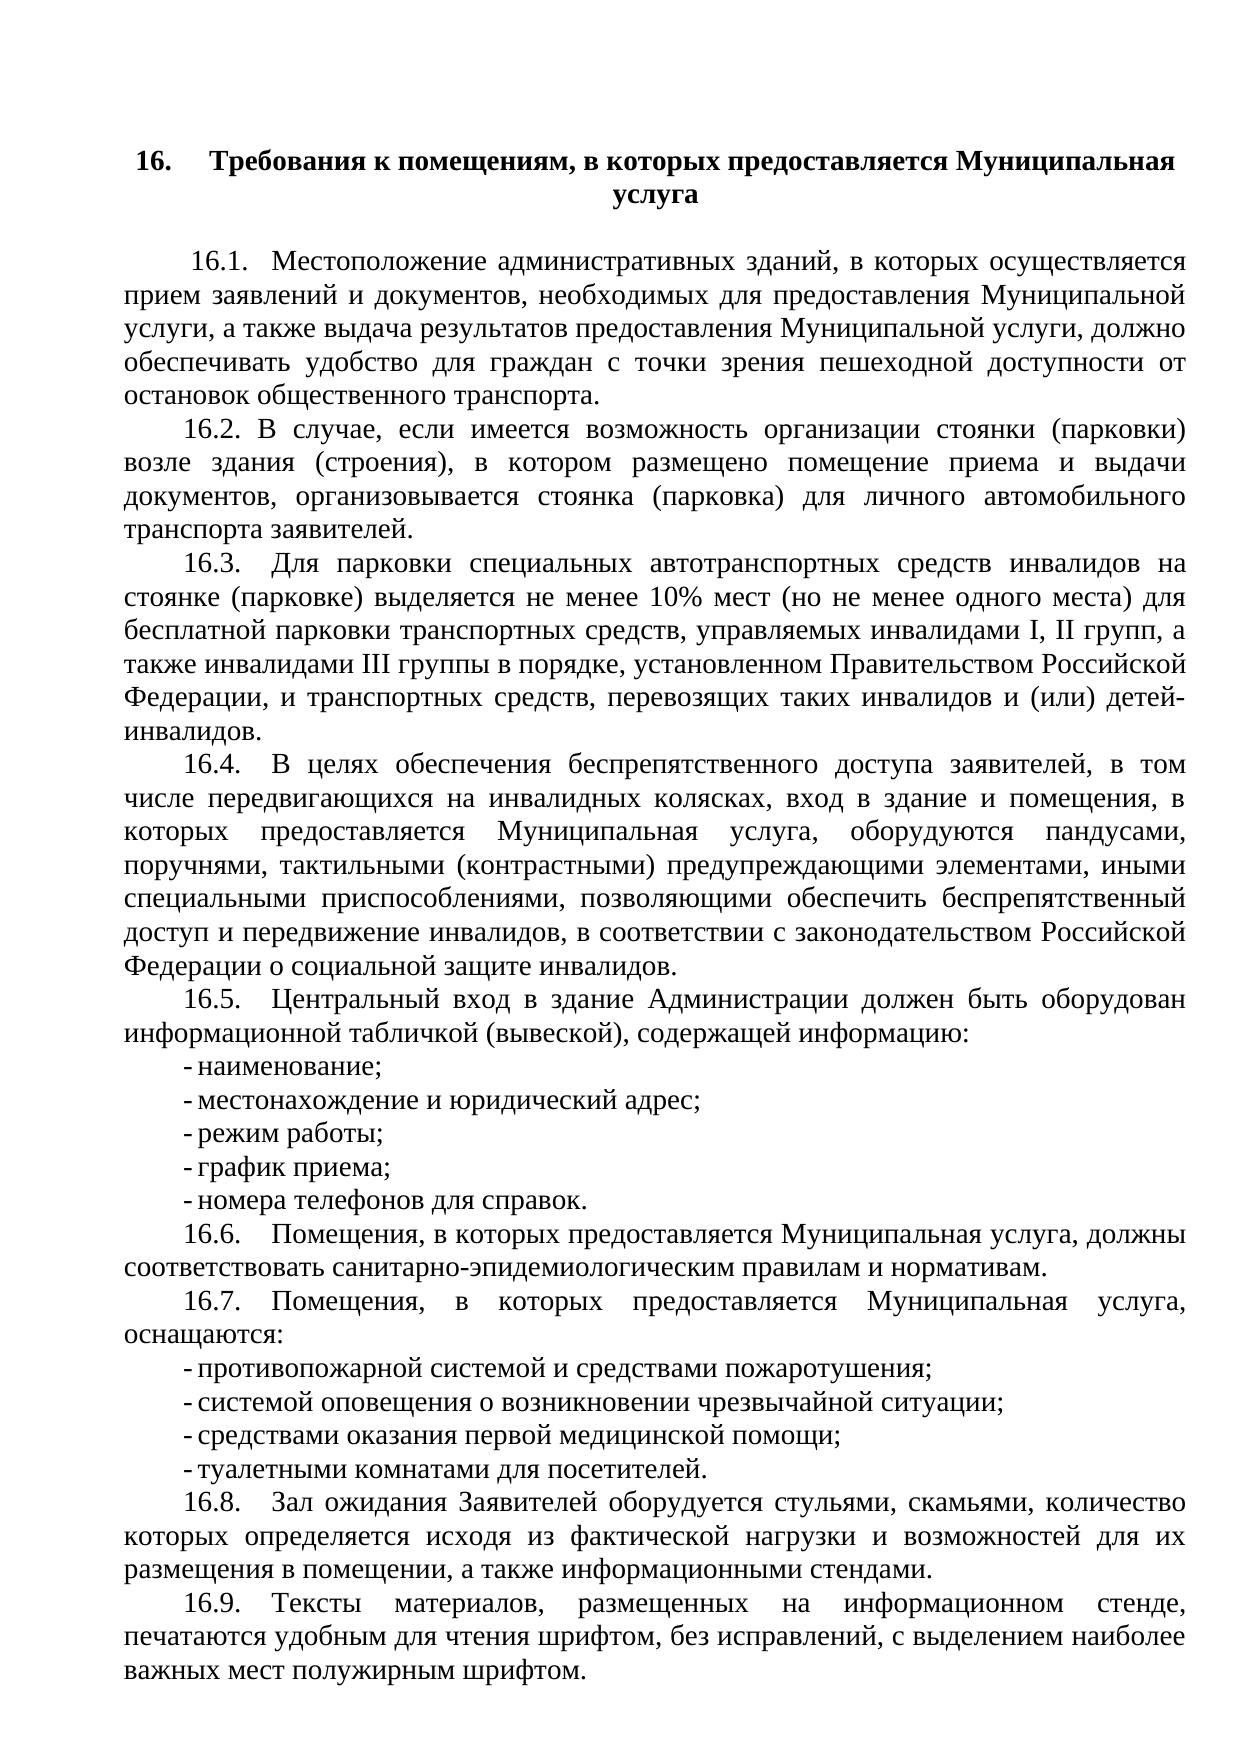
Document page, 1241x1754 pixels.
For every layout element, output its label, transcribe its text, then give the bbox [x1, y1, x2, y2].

text - противопожарной системой и средствами пожаротушения; [124, 1350, 1187, 1384]
text - режим работы; [124, 1115, 1187, 1149]
text - местонахождение и юридический адрес; [124, 1082, 1187, 1115]
text 16.9. Тексты материалов, размещенных на информационном стенде, печатаются удобным для чтения шрифтом, без исправлений, с выделением наиболее важных мест полужирным шрифтом. [124, 1585, 1187, 1686]
text - туалетными комнатами для посетителей. [124, 1451, 1187, 1484]
text 16.7. Помещения, в которых предоставляется Муниципальная услуга, оснащаются: [124, 1283, 1187, 1350]
text 16.5. Центральный вход в здание Администрации должен быть оборудован информационной табличкой (вывеской), содержащей информацию: [124, 981, 1187, 1048]
text 16.4. В целях обеспечения беспрепятственного доступа заявителей, в том числе передвигающихся на инвалидных колясках, вход в здание и помещения, в которых предоставляется Муниципальная услуга, оборудуются пандусами, поручнями, тактильными (контрастными) предупреждающими элементами, иными специальными приспособлениями, позволяющими обеспечить беспрепятственный доступ и передвижение инвалидов, в соответствии с законодательством Российской Федерации о социальной защите инвалидов. [124, 746, 1187, 981]
text 16.6. Помещения, в которых предоставляется Муниципальная услуга, должны соответствовать санитарно-эпидемиологическим правилам и нормативам. [124, 1216, 1187, 1283]
text - наименование; [124, 1048, 1187, 1082]
text 16.2. В случае, если имеется возможность организации стоянки (парковки) возле здания (строения), в котором размещено помещение приема и выдачи документов, организовывается стоянка (парковка) для личного автомобильного транспорта заявителей. [124, 411, 1187, 545]
text - номера телефонов для справок. [124, 1182, 1187, 1216]
text 16.3. Для парковки специальных автотранспортных средств инвалидов на стоянке (парковке) выделяется не менее 10% мест (но не менее одного места) для бесплатной парковки транспортных средств, управляемых инвалидами I, II групп, а также инвалидами III группы в порядке, установленном Правительством Российской Федерации, и транспортных средств, перевозящих таких инвалидов и (или) детей-инвалидов. [124, 545, 1187, 746]
text - системой оповещения о возникновении чрезвычайной ситуации; [124, 1384, 1187, 1417]
text - график приема; [124, 1149, 1187, 1182]
text 16.1. Местоположение административных зданий, в которых осуществляется прием заявлений и документов, необходимых для предоставления Муниципальной услуги, а также выдача результатов предоставления Муниципальной услуги, должно обеспечивать удобство для граждан с точки зрения пешеходной доступности от остановок общественного транспорта. [124, 243, 1187, 411]
text - средствами оказания первой медицинской помощи; [124, 1417, 1187, 1451]
text 16.8. Зал ожидания Заявителей оборудуется стульями, скамьями, количество которых определяется исходя из фактической нагрузки и возможностей для их размещения в помещении, а также информационными стендами. [124, 1484, 1187, 1585]
text 16. Требования к помещениям, в которых предоставляется Муниципальная услуга [124, 143, 1187, 210]
